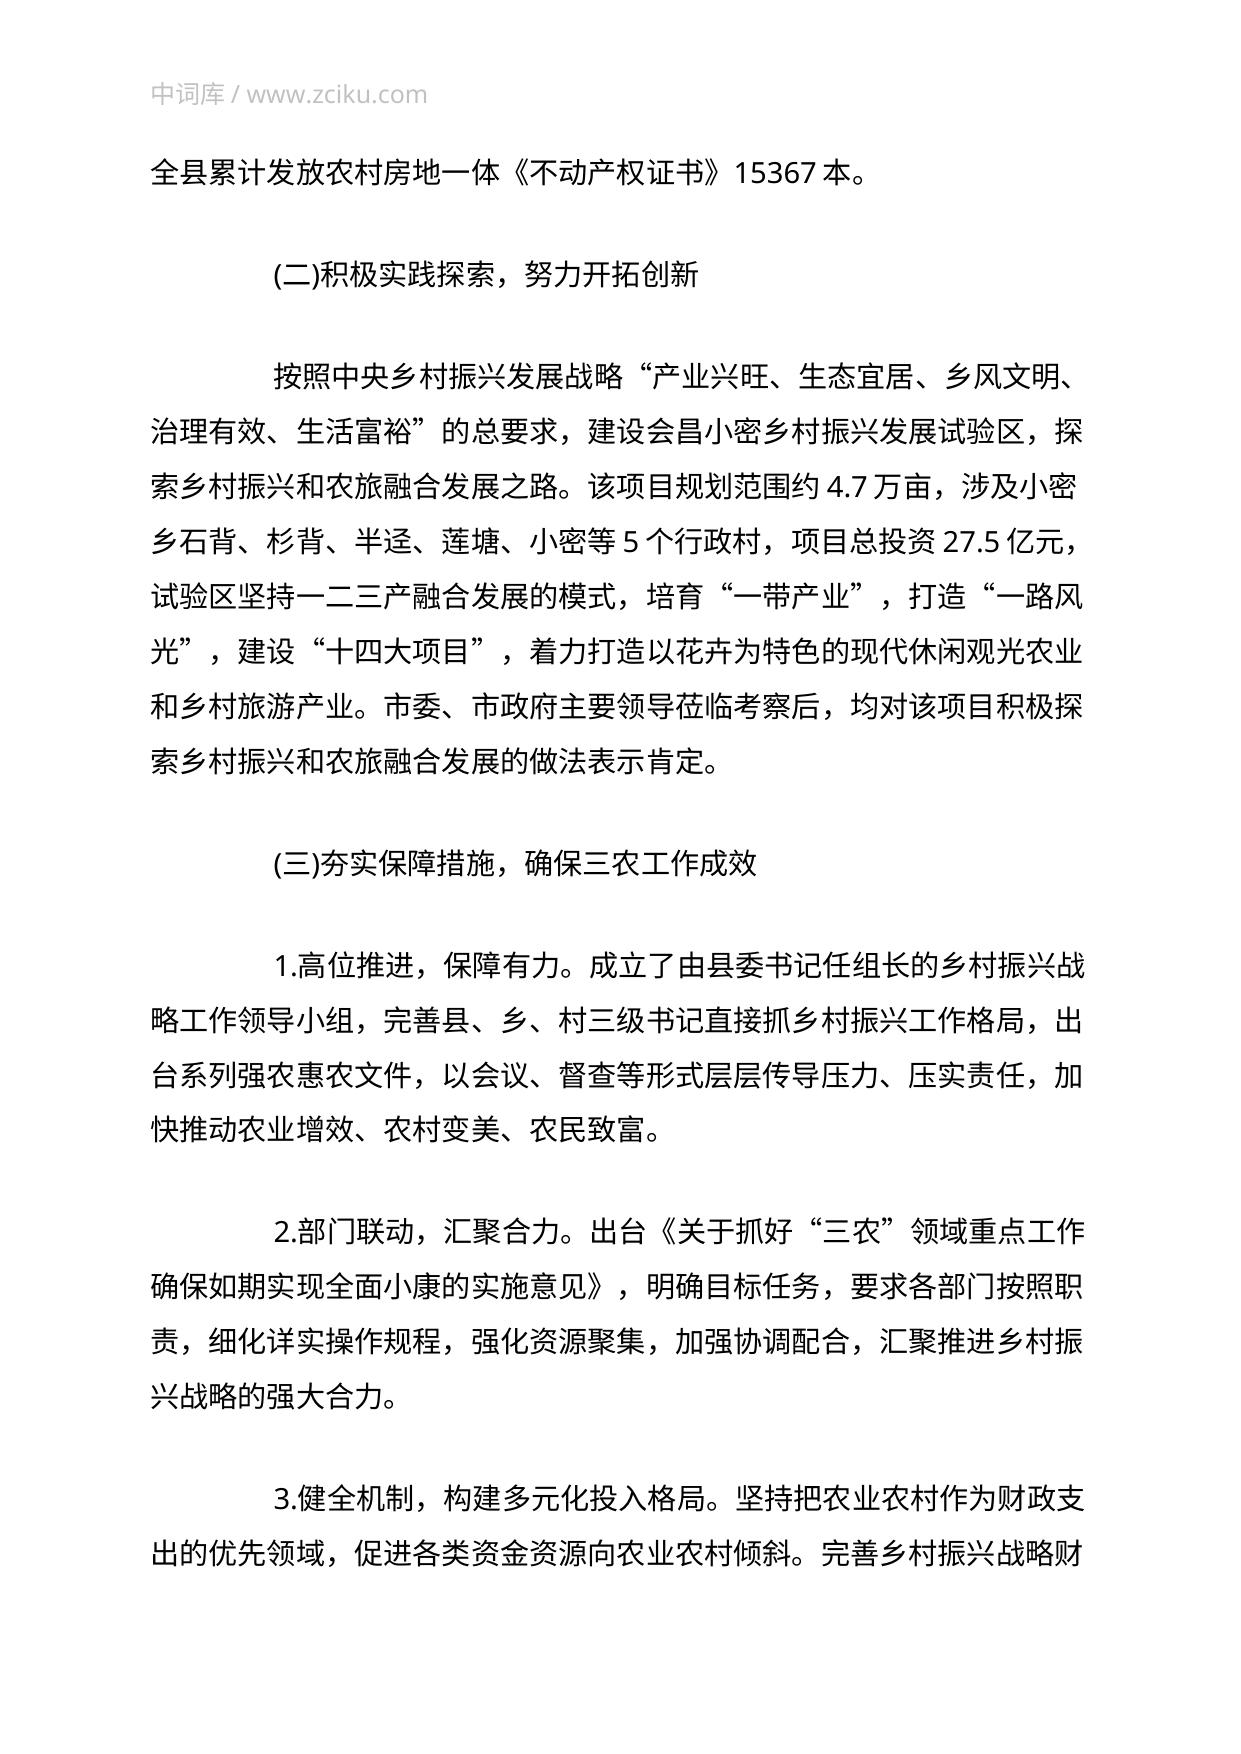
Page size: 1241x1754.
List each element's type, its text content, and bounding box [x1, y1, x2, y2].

text (二)积极实践探索，努力开拓创新 [150, 252, 1090, 294]
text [150, 1475, 1090, 1573]
text (三)夯实保障措施，确保三农工作成效 [150, 840, 1090, 883]
text 按照中央乡村振兴发展战略“产业兴旺、生态宜居、乡风文明、治理有效、生活富裕”的总要求，建设会昌小密乡村振兴发展试验区，探索乡村振兴和农旅融合发展之路。该项目规划范围约4.7万亩，涉及小密乡石背、杉背、半迳、莲塘、小密等5个行政村，项目总投资27.5亿元，试验区坚持一二三产融合发展的模式，培育“一带产业”，打造“一路风光”，建设“十四大项目”，着力打造以花卉为特色的现代休闲观光农业和乡村旅游产业。市委、市政府主要领导莅临考察后，均对该项目积极探索乡村振兴和农旅融合发展的做法表示肯定。 [150, 354, 1090, 781]
text 2.部门联动，汇聚合力。出台《关于抓好“三农”领域重点工作确保如期实现全面小康的实施意见》，明确目标任务，要求各部门按照职责，细化详实操作规程，强化资源聚集，加强协调配合，汇聚推进乡村振兴战略的强大合力。 [150, 1209, 1090, 1416]
text 1.高位推进，保障有力。成立了由县委书记任组长的乡村振兴战略工作领导小组，完善县、乡、村三级书记直接抓乡村振兴工作格局，出台系列强农惠农文件，以会议、督查等形式层层传导压力、压实责任，加快推动农业增效、农村变美、农民致富。 [150, 942, 1090, 1149]
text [150, 150, 1090, 192]
